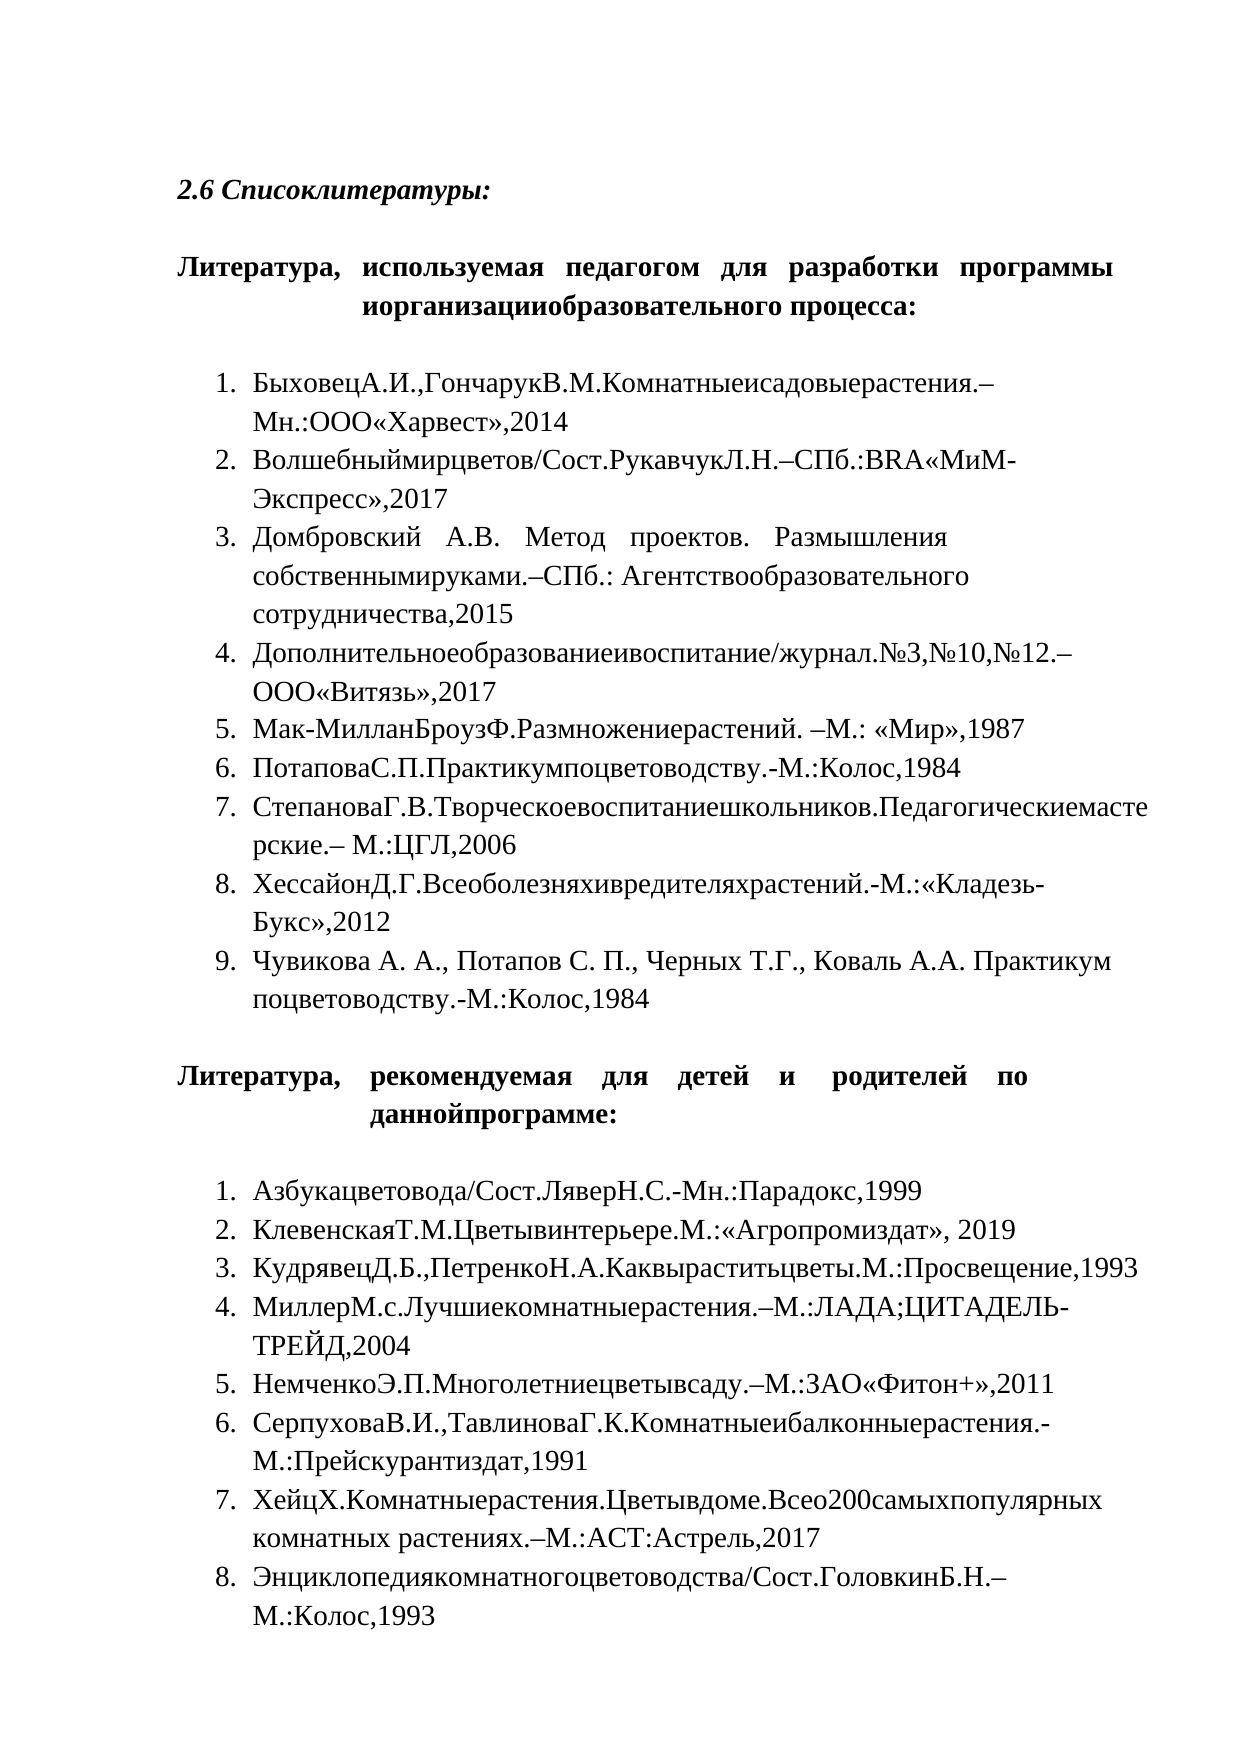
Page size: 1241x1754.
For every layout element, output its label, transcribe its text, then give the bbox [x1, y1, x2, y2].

list ХессайонД.Г.Всеоболезняхивредителяхрастений.-М.:«Кладезь-Букс»,2012 [215, 866, 1152, 938]
list Мак-МилланБроузФ.Размножениерастений. –М.: «Мир»,1987 [215, 712, 1165, 746]
text Литература, рекомендуемая для детей и родителей по даннойпрограмме: [177, 1058, 1152, 1130]
list ПотаповаС.П.Практикумпоцветоводству.-М.:Колос,1984 [215, 750, 1165, 784]
list Списоклитературы: [177, 172, 1165, 206]
list БыховецА.И.,ГончарукВ.М.Комнатныеисадовыерастения.–Мн.:ООО«Харвест»,2014 [215, 365, 1152, 437]
list НемченкоЭ.П.Многолетниецветывсаду.–М.:ЗАО«Фитон+»,2011 [215, 1366, 1165, 1400]
list КлевенскаяТ.М.Цветывинтерьере.М.:«Агропромиздат», 2019 [215, 1212, 1165, 1246]
list Волшебныймирцветов/Сост.РукавчукЛ.Н.–СПб.:BRA«МиМ-Экспресс»,2017 [215, 442, 1153, 514]
list Дополнительноеобразованиеивоспитание/журнал.№3,№10,№12.–ООО«Витязь»,2017 [215, 635, 1152, 707]
list Энциклопедиякомнатногоцветоводства/Сост.ГоловкинБ.Н.–М.:Колос,1993 [215, 1559, 1152, 1631]
list Чувикова А. А., Потапов С. П., Черных Т.Г., Коваль А.А. Практикум поцветоводству.-М.:Колос,1984 [215, 943, 1151, 1015]
list КудрявецД.Б.,ПетренкоН.А.Каквыраститьцветы.М.:Просвещение,1993 [215, 1251, 1152, 1284]
list Домбровский А.В. Метод проектов. Размышления собственнымируками.–СПб.: Агентствообразовательного сотрудничества,2015 [215, 519, 1152, 630]
list МиллерМ.с.Лучшиекомнатныерастения.–М.:ЛАДА;ЦИТАДЕЛЬ-ТРЕЙД,2004 [215, 1289, 1153, 1361]
list СерпуховаВ.И.,ТавлиноваГ.К.Комнатныеибалконныерастения.-М.:Прейскурантиздат,1991 [215, 1405, 1152, 1477]
list ХейцХ.Комнатныерастения.Цветывдоме.Всео200самыхпопулярных комнатных растениях.–М.:АСТ:Астрель,2017 [215, 1482, 1151, 1554]
text Литература, используемая педагогом для разработки программы иорганизацииобразовательного процесса: [177, 249, 1152, 322]
list СтепановаГ.В.Творческоевоспитаниешкольников.Педагогическиемастерские.– М.:ЦГЛ,2006 [215, 789, 1152, 861]
list Азбукацветовода/Сост.ЛяверН.С.-Мн.:Парадокс,1999 [215, 1173, 1165, 1207]
